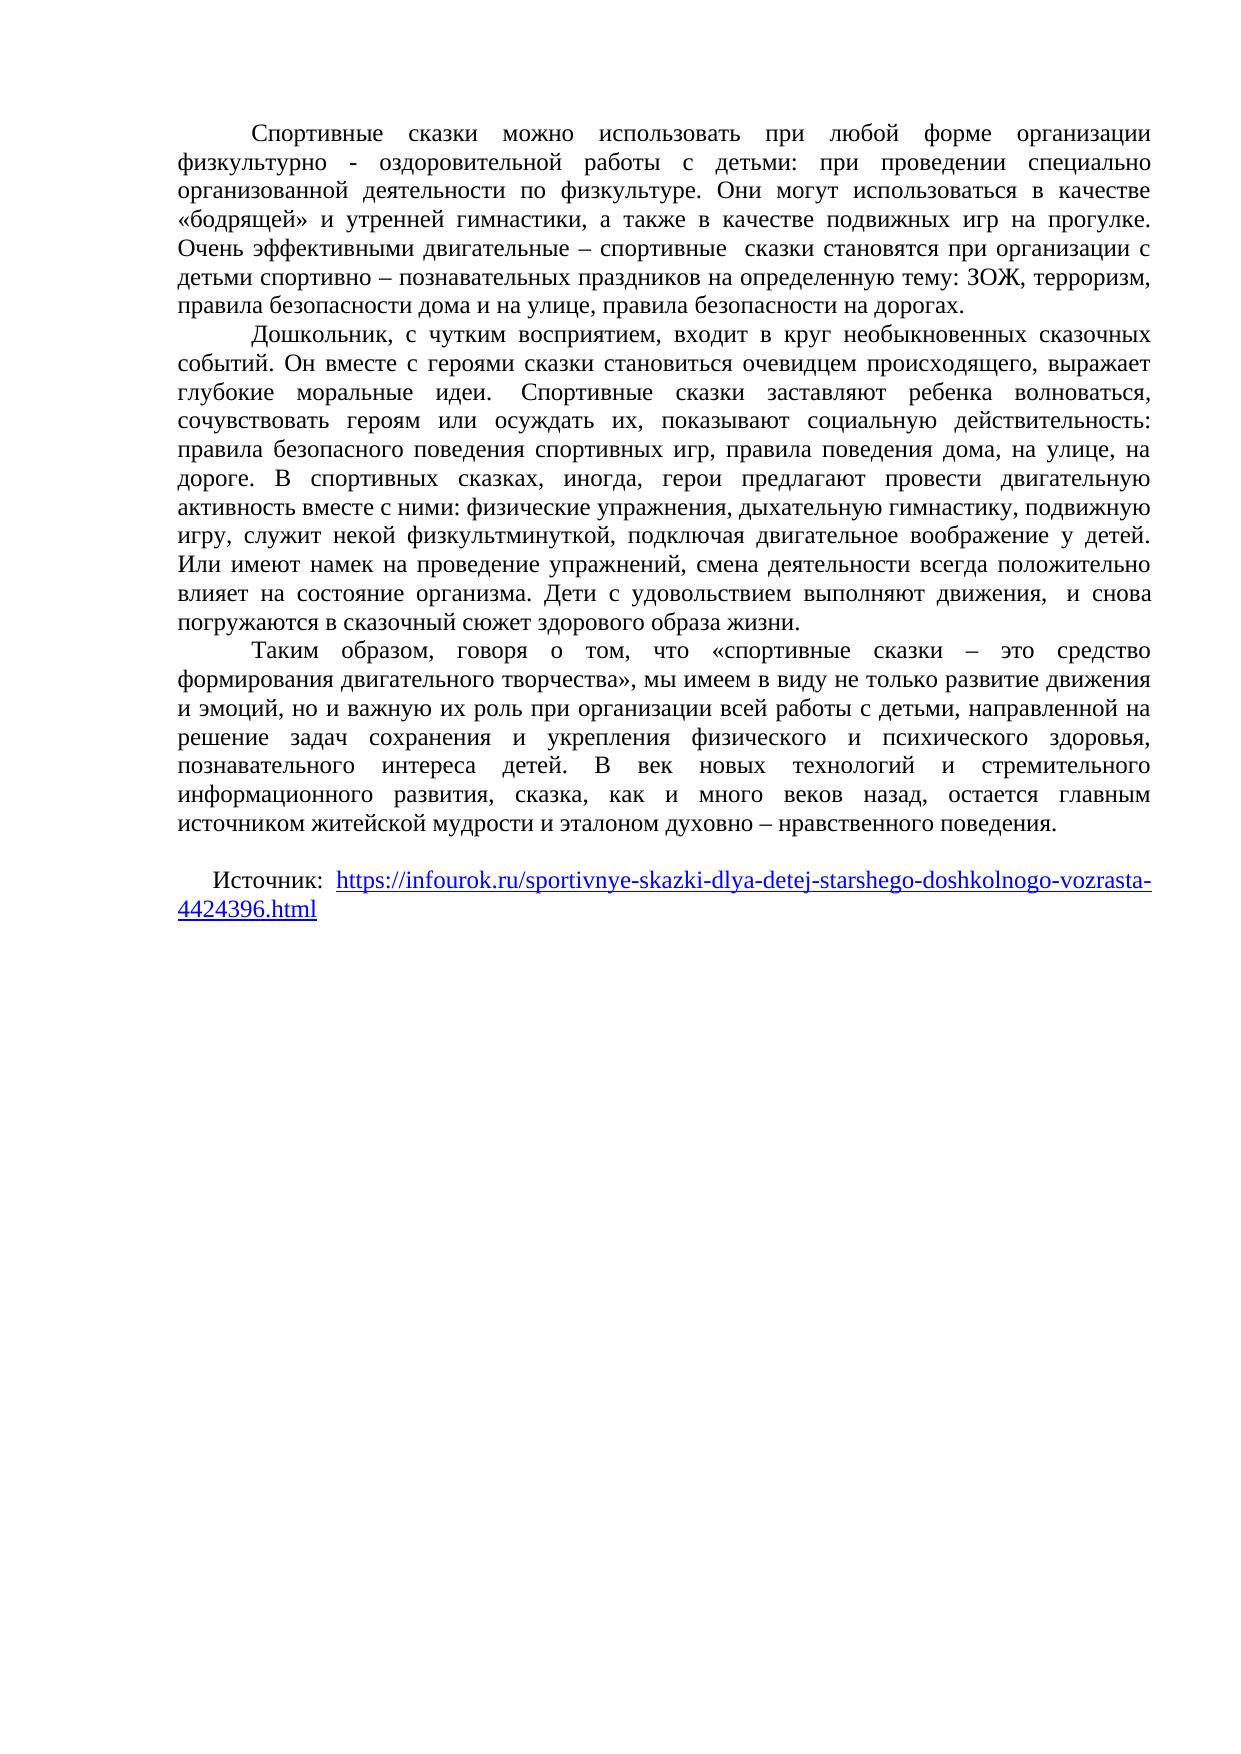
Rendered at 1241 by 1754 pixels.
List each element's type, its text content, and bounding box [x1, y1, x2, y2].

text Источник: https://infourok.ru/sportivnye-skazki-dlya-detej-starshego-doshkolnogo-vozrasta-4424396.html [177, 837, 1152, 980]
text Спортивные сказки можно использовать при любой форме организации физкультурно - оздоровительной работы с детьми: при проведении специально организованной деятельности по физкультуре. Они могут использоваться в качестве «бодрящей» и утренней гимнастики, а также в качестве подвижных игр на прогулке. Очень эффективными двигательные – спортивные сказки становятся при организации с детьми спортивно – познавательных праздников на определенную тему: ЗОЖ, терроризм, правила безопасности дома и на улице, правила безопасности на дорогах. [177, 118, 1152, 319]
text Таким образом, говоря о том, что «спортивные сказки – это средство формирования двигательного творчества», мы имеем в виду не только развитие движения и эмоций, но и важную их роль при организации всей работы с детьми, направленной на решение задач сохранения и укрепления физического и психического здоровья, познавательного интереса детей. В век новых технологий и стремительного информационного развития, сказка, как и много веков назад, остается главным источником житейской мудрости и эталоном духовно – нравственного поведения. [177, 636, 1152, 837]
text Дошкольник, с чутким восприятием, входит в круг необыкновенных сказочных событий. Он вместе с героями сказки становиться очевидцем происходящего, выражает глубокие моральные идеи. Спортивные сказки заставляют ребенка волноваться, сочувствовать героям или осуждать их, показывают социальную действительность: правила безопасного поведения спортивных игр, правила поведения дома, на улице, на дороге. В спортивных сказках, иногда, герои предлагают провести двигательную активность вместе с ними: физические упражнения, дыхательную гимнастику, подвижную игру, служит некой физкультминуткой, подключая двигательное воображение у детей. Или имеют намек на проведение упражнений, смена деятельности всегда положительно влияет на состояние организма. Дети с удовольствием выполняют движения, и снова погружаются в сказочный сюжет здорового образа жизни. [177, 319, 1152, 636]
